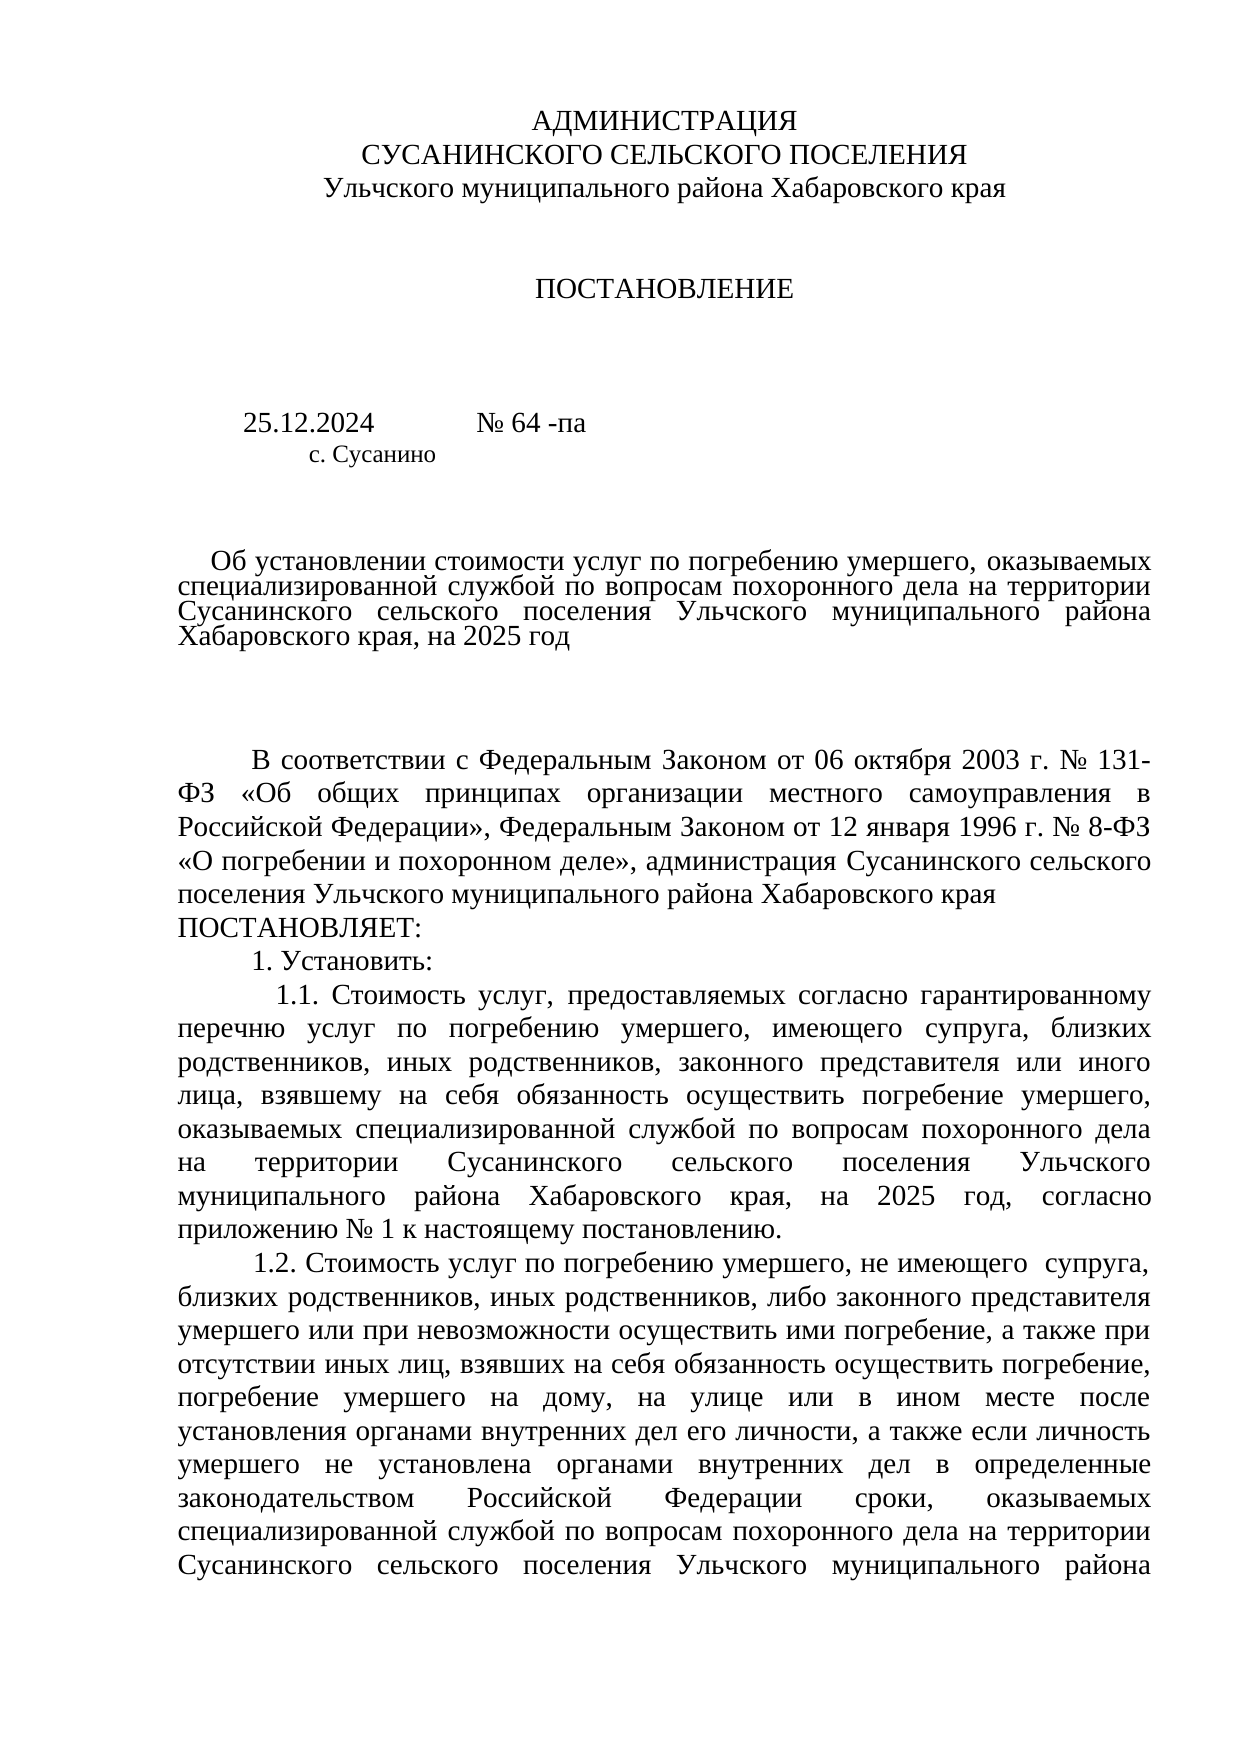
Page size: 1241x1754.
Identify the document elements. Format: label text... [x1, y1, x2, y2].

text с. Сусанино [177, 439, 1152, 467]
text В соответствии с Федеральным Законом от 06 октября 2003 г. № 131-ФЗ «Об общих принципах организации местного самоуправления в Российской Федерации», Федеральным Законом от 12 января 1996 г. № 8-ФЗ «О погребении и похоронном деле», администрация Сусанинского сельского поселения Ульчского муниципального района Хабаровского края [177, 742, 1152, 910]
text АДМИНИСТРАЦИЯ [177, 103, 1152, 137]
text ПОСТАНОВЛЕНИЕ [177, 271, 1152, 305]
text Об установлении стоимости услуг по погребению умершего, оказываемых специализированной службой по вопросам похоронного дела на территории Сусанинского сельского поселения Ульчского муниципального района Хабаровского края, на 2025 год [177, 550, 1152, 650]
text 1.1. Стоимость услуг, предоставляемых согласно гарантированному перечню услуг по погребению умершего, имеющего супруга, близких родственников, иных родственников, законного представителя или иного лица, взявшему на себя обязанность осуществить погребение умершего, оказываемых специализированной службой по вопросам похоронного дела на территории Сусанинского сельского поселения Ульчского муниципального района Хабаровского края, на 2025 год, согласно приложению № 1 к настоящему постановлению. [177, 977, 1152, 1245]
text ПОСТАНОВЛЯЕТ: [177, 910, 1143, 943]
text Ульчского муниципального района Хабаровского края [177, 171, 1152, 204]
text 1. Установить: [177, 943, 1152, 977]
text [177, 1245, 1152, 1581]
text СУСАНИНСКОГО СЕЛЬСКОГО ПОСЕЛЕНИЯ [177, 137, 1152, 171]
text 25.12.2024 № 64 -па [177, 405, 1152, 439]
